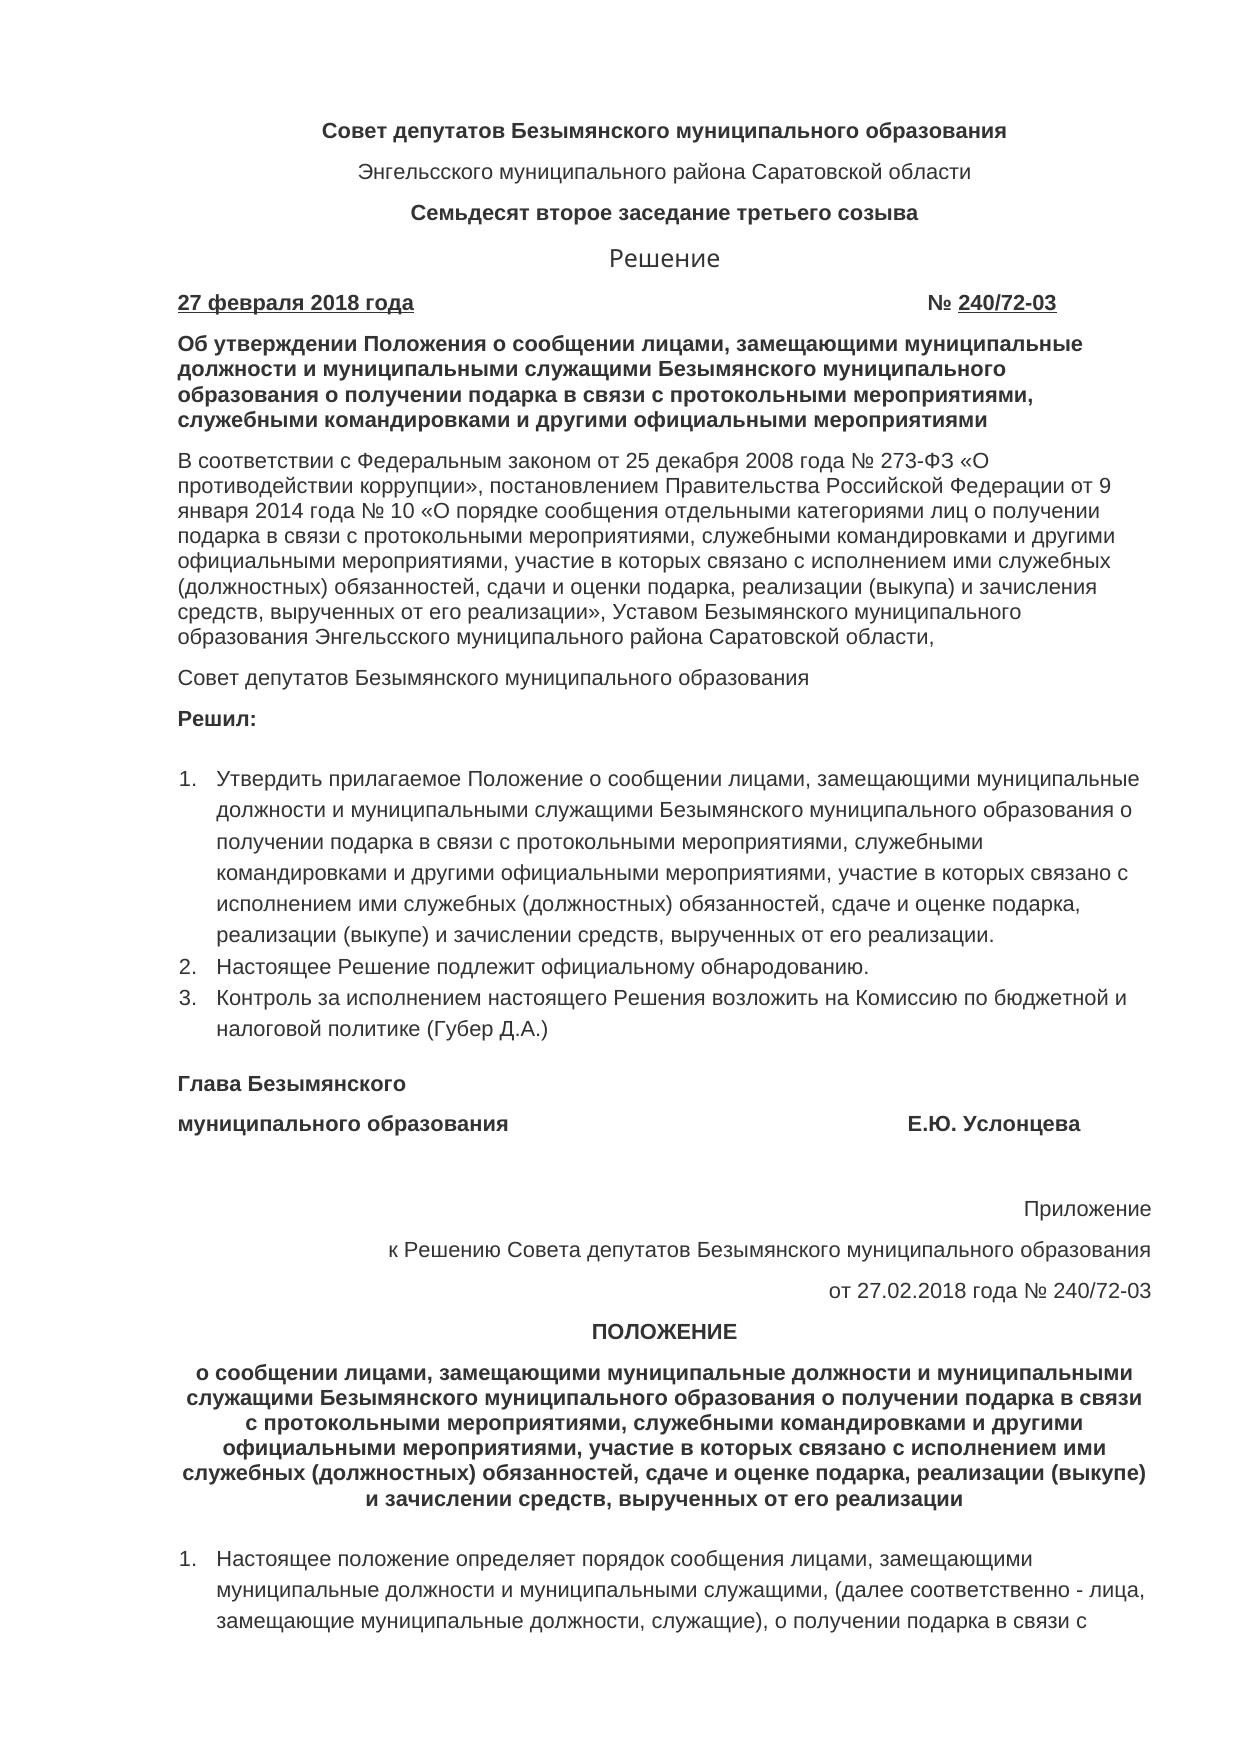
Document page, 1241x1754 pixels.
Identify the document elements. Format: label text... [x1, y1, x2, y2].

list Контроль за исполнением настоящего Решения возложить на Комиссию по бюджетной и налоговой политике (Губер Д.А.) [179, 979, 1152, 1041]
text к Решению Совета депутатов Безымянского муниципального образования [177, 1237, 1152, 1262]
text Семьдесят второе заседание третьего созыва [177, 200, 1152, 225]
text ПОЛОЖЕНИЕ [177, 1318, 1152, 1344]
text Решил: [177, 706, 1152, 731]
list Настоящее Решение подлежит официальному обнародованию. [179, 948, 1152, 979]
text Совет депутатов Безымянского муниципального образования [177, 665, 1152, 690]
text 27 февраля 2018 года № 240/72-03 [177, 290, 1152, 316]
text муниципального образования Е.Ю. Услонцева [177, 1111, 1152, 1137]
text Совет депутатов Безымянского муниципального образования [177, 118, 1152, 143]
subtitle Решение [177, 241, 1152, 275]
text Глава Безымянского [177, 1071, 1152, 1096]
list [179, 1540, 1152, 1633]
text Приложение [177, 1196, 1152, 1221]
text о сообщении лицами, замещающими муниципальные должности и муниципальными служащими Безымянского муниципального образования о получении подарка в связи с протокольными мероприятиями, служебными командировками и другими официальными мероприятиями, участие в которых связано с исполнением ими служебных (должностных) обязанностей, сдаче и оценке подарка, реализации (выкупе) и зачислении средств, вырученных от его реализации [177, 1359, 1152, 1511]
list Утвердить прилагаемое Положение о сообщении лицами, замещающими муниципальные должности и муниципальными служащими Безымянского муниципального образования о получении подарка в связи с протокольными мероприятиями, служебными командировками и другими официальными мероприятиями, участие в которых связано с исполнением ими служебных (должностных) обязанностей, сдаче и оценке подарка, реализации (выкупе) и зачислении средств, вырученных от его реализации. [179, 760, 1152, 948]
text Энгельсского муниципального района Саратовской области [177, 159, 1152, 184]
text от 27.02.2018 года № 240/72-03 [177, 1278, 1152, 1303]
text Об утверждении Положения о сообщении лицами, замещающими муниципальные должности и муниципальными служащими Безымянского муниципального образования о получении подарка в связи с протокольными мероприятиями, служебными командировками и другими официальными мероприятиями [177, 331, 1152, 432]
text В соответствии с Федеральным законом от 25 декабря 2008 года № 273-ФЗ «О противодействии коррупции», постановлением Правительства Российской Федерации от 9 января 2014 года № 10 «О порядке сообщения отдельными категориями лиц о получении подарка в связи с протокольными мероприятиями, служебными командировками и другими официальными мероприятиями, участие в которых связано с исполнением ими служебных (должностных) обязанностей, сдачи и оценки подарка, реализации (выкупа) и зачисления средств, вырученных от его реализации», Уставом Безымянского муниципального образования Энгельсского муниципального района Саратовской области, [177, 448, 1152, 649]
